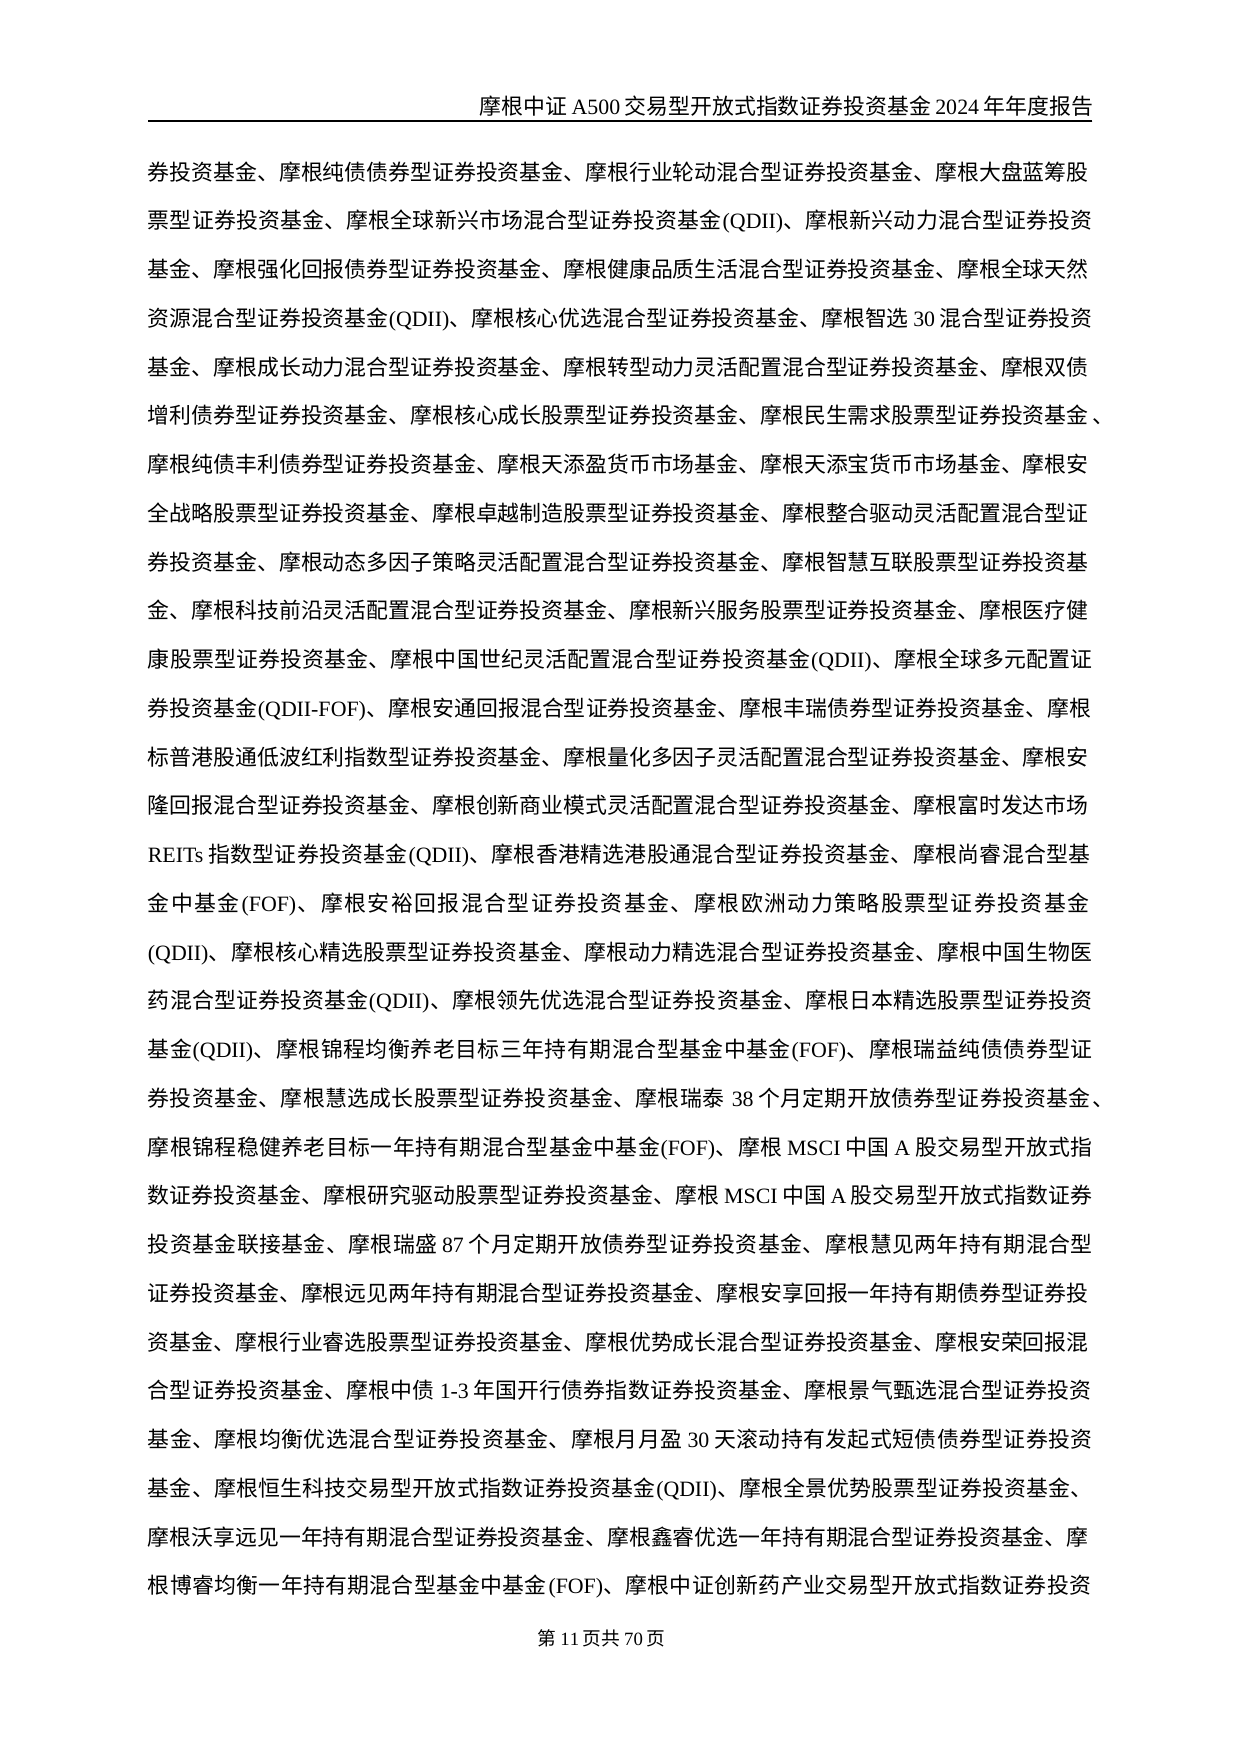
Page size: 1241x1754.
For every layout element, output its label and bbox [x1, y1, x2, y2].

text [148, 154, 1092, 1601]
